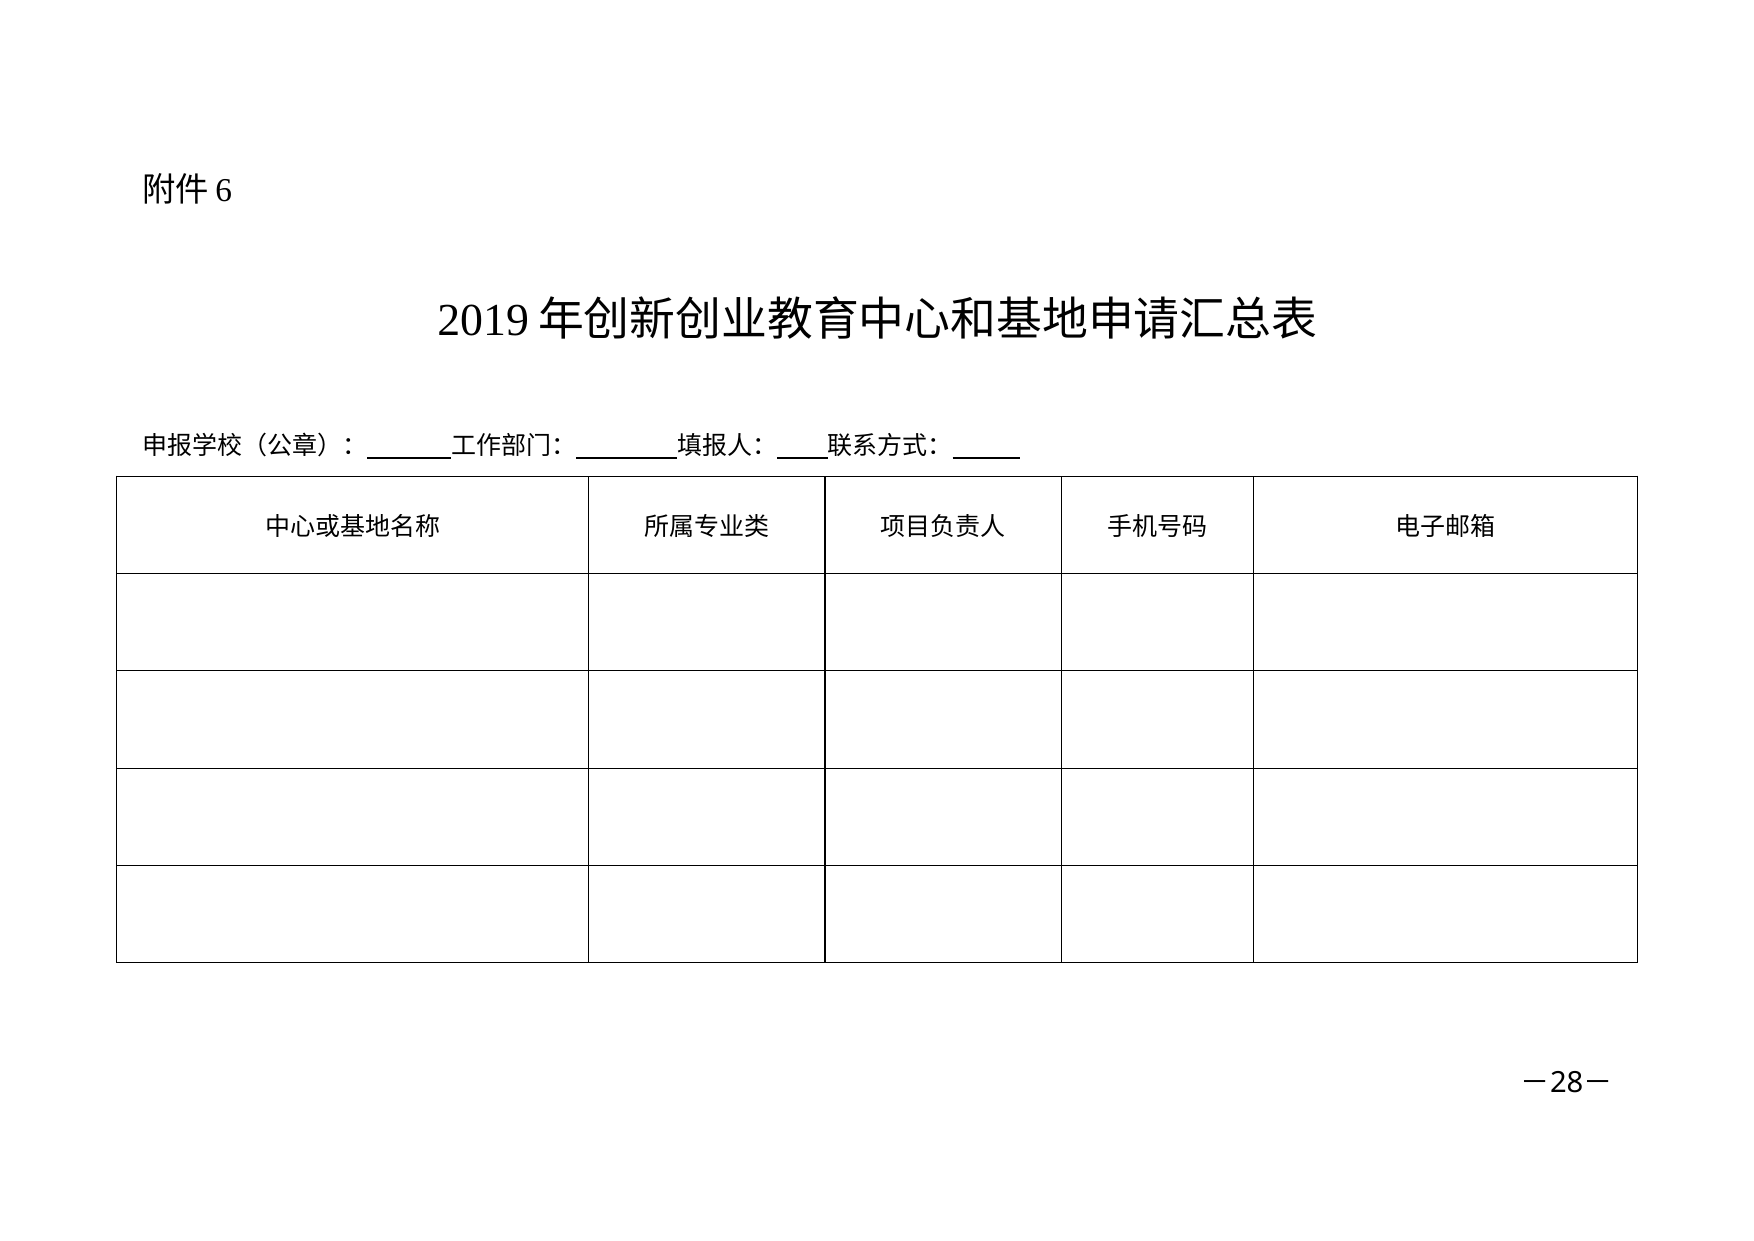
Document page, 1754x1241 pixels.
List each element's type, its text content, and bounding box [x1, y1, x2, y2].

table_cell [826, 769, 1061, 865]
table_cell [589, 866, 824, 962]
table_cell [117, 671, 588, 767]
table_cell [826, 866, 1061, 962]
table_cell [1254, 574, 1637, 670]
table_cell [1254, 866, 1637, 962]
table_cell [117, 769, 588, 865]
table_cell [1062, 866, 1253, 962]
table_header 所属专业类 [589, 477, 824, 573]
text 申报学校（公章）： 工作部门： 填报人： 联系方式： [142, 412, 1612, 476]
table_cell [826, 574, 1061, 670]
table_cell [117, 866, 588, 962]
table_header 电子邮箱 [1254, 477, 1637, 573]
table_cell [117, 574, 588, 670]
table_cell [589, 671, 824, 767]
table_cell [1062, 671, 1253, 767]
table_header 手机号码 [1062, 477, 1253, 573]
table_header 项目负责人 [826, 477, 1061, 573]
table_cell [589, 769, 824, 865]
table_cell [589, 574, 824, 670]
table_cell [1254, 769, 1637, 865]
table_cell [1254, 671, 1637, 767]
table_cell [1062, 574, 1253, 670]
table_header 中心或基地名称 [117, 477, 588, 573]
table_cell [1062, 769, 1253, 865]
table_cell [826, 671, 1061, 767]
text 附件6 [142, 155, 1612, 219]
text 2019年创新创业教育中心和基地申请汇总表 [142, 282, 1612, 348]
